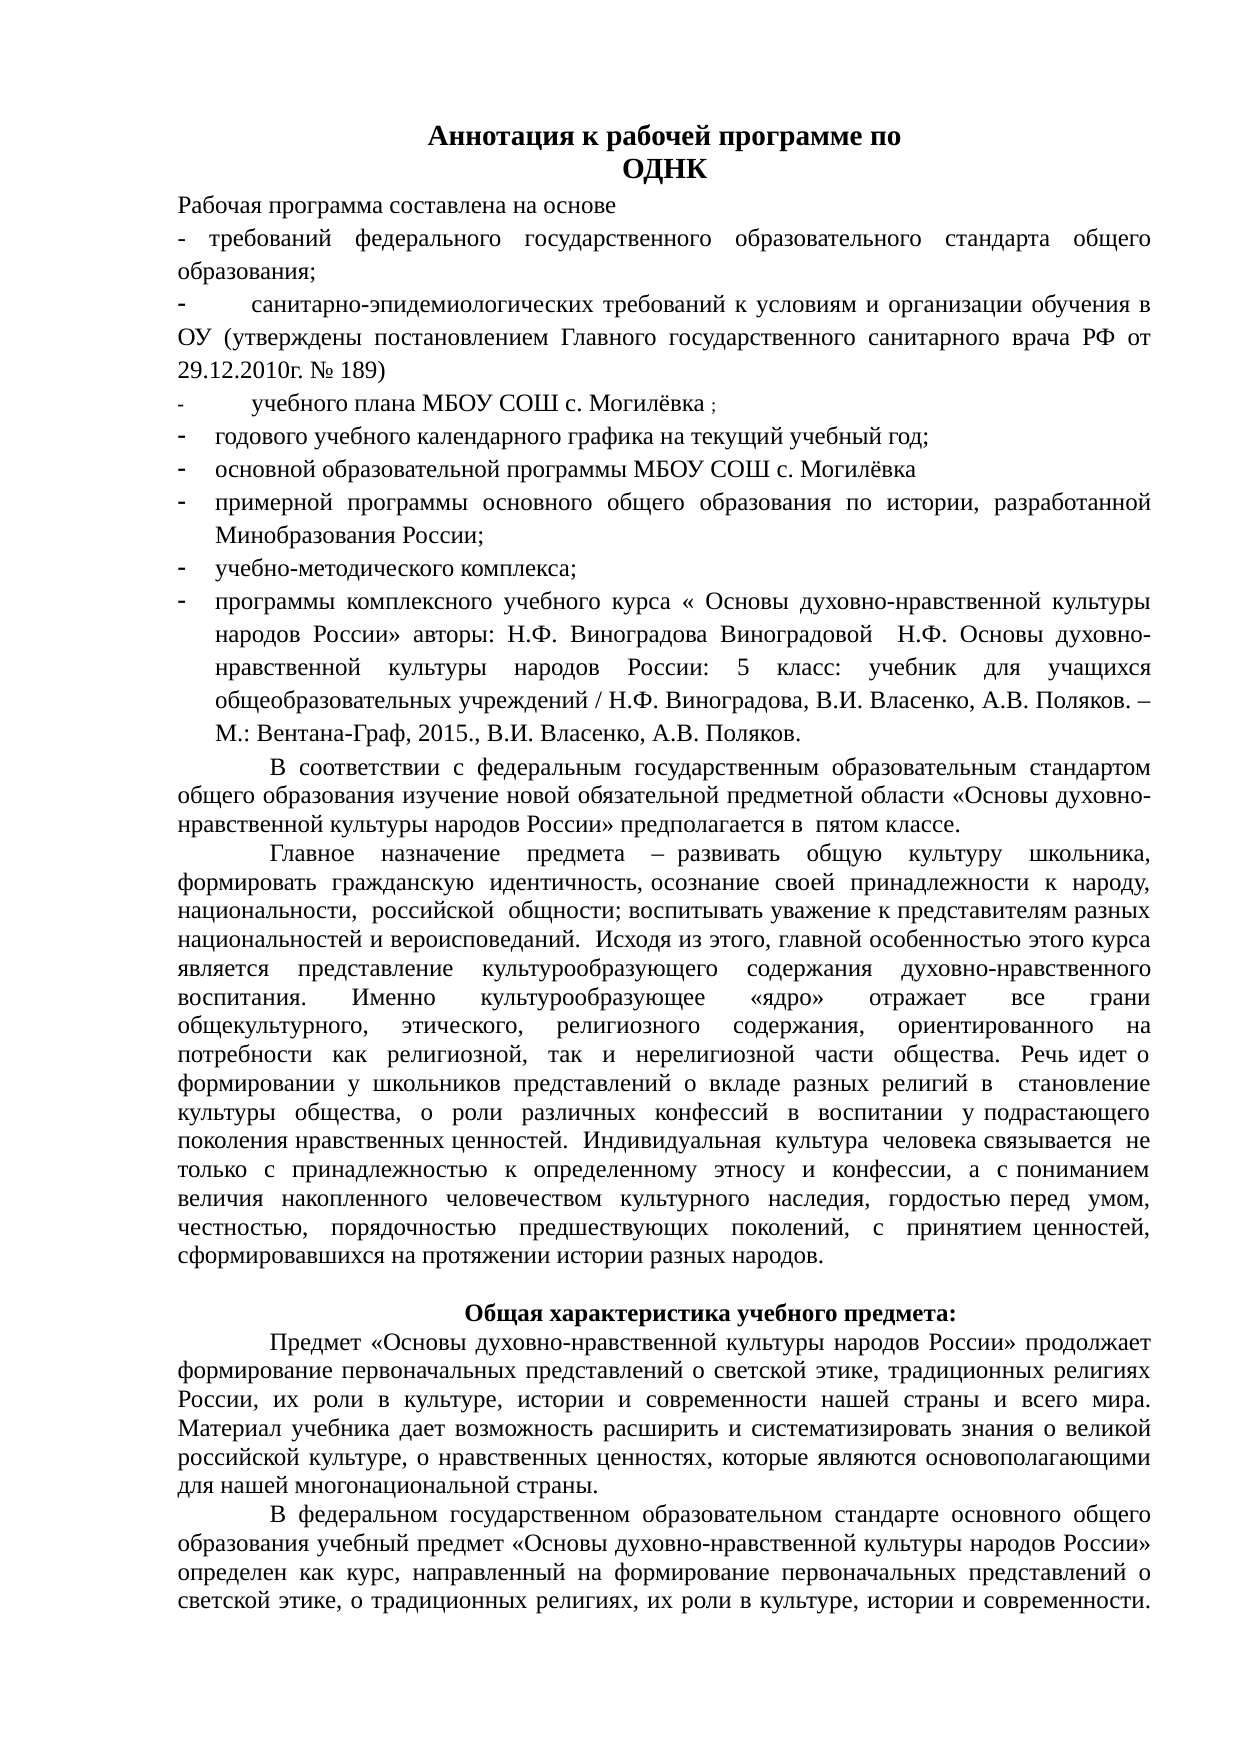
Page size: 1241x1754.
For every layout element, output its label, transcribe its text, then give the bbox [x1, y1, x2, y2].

text Рабочая программа составлена на основе [177, 190, 1152, 219]
text - требований федерального государственного образовательного стандарта общего образования; [177, 223, 1152, 285]
text Аннотация к рабочей программе по [177, 118, 1152, 152]
text Предмет «Основы духовно-нравственной культуры народов России» продолжает формирование первоначальных представлений о светской этике, традиционных религиях России, их роли в культуре, истории и современности нашей страны и всего мира. Материал учебника дает возможность расширить и систематизировать знания о великой российской культуре, о нравственных ценностях, которые являются основополагающими для нашей многонациональной страны. [177, 1327, 1152, 1499]
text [177, 1499, 1152, 1614]
list санитарно-эпидемиологических требований к условиям и организации обучения в ОУ (утверждены постановлением Главного государственного санитарного врача РФ от 29.12.2010г. № 189) [177, 289, 1152, 384]
list годового учебного календарного графика на текущий учебный год; [177, 421, 1152, 450]
list учебного плана МБОУ СОШ с. Могилёвка ; [177, 388, 1152, 417]
text Главное назначение предмета – развивать общую культуру школьника, формировать гражданскую идентичность, осознание своей принадлежности к народу, национальности, российской общности; воспитывать уважение к представителям разных национальностей и вероисповеданий. Исходя из этого, главной особенностью этого курса является представление культурообразующего содержания духовно-нравственного воспитания. Именно культурообразующее «ядро» отражает все грани общекультурного, этического, религиозного содержания, ориентированного на потребности как религиозной, так и нерелигиозной части общества. Речь идет о формировании у школьников представлений о вкладе разных религий в становление культуры общества, о роли различных конфессий в воспитании у подрастающего поколения нравственных ценностей. Индивидуальная культура человека связывается не только с принадлежностью к определенному этносу и конфессии, а с пониманием величия накопленного человечеством культурного наследия, гордостью перед умом, честностью, порядочностью предшествующих поколений, с принятием ценностей, сформировавшихся на протяжении истории разных народов. [177, 838, 1152, 1269]
list учебно-методического комплекса; [177, 553, 1152, 582]
text Общая характеристика учебного предмета: [177, 1298, 1152, 1327]
list программы комплексного учебного курса « Основы духовно-нравственной культуры народов России» авторы: Н.Ф. Виноградова Виноградовой Н.Ф. Основы духовно-нравственной культуры народов России: 5 класс: учебник для учащихся общеобразовательных учреждений / Н.Ф. Виноградова, В.И. Власенко, А.В. Поляков. – М.: Вентана-Граф, 2015., В.И. Власенко, А.В. Поляков. [177, 586, 1152, 747]
text В соответствии с федеральным государственным образовательным стандартом общего образования изучение новой обязательной предметной области «Основы духовно-нравственной культуры народов России» предполагается в пятом классе. [177, 752, 1152, 838]
list примерной программы основного общего образования по истории, разработанной Минобразования России; [177, 487, 1152, 549]
list основной образовательной программы МБОУ СОШ с. Могилёвка [177, 454, 1152, 483]
text ОДНК [177, 152, 1152, 185]
